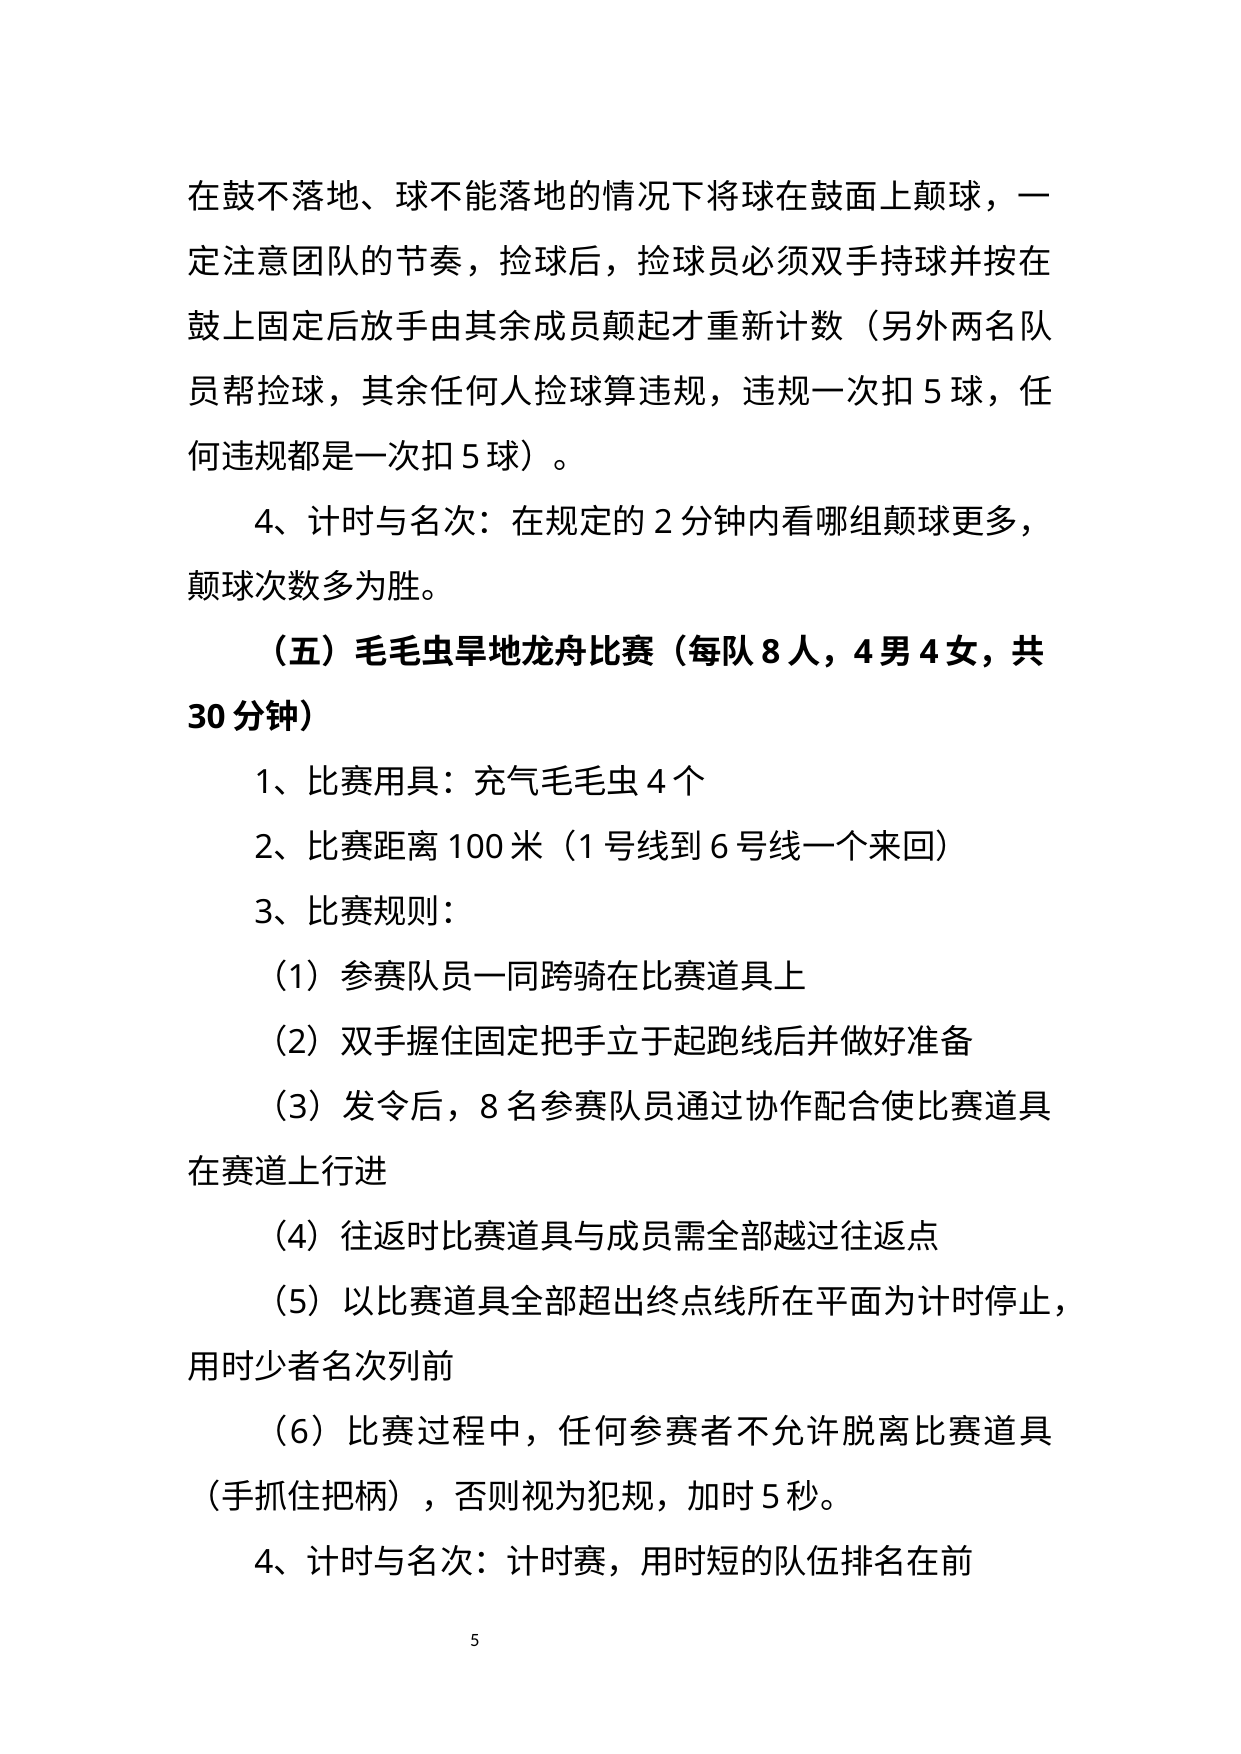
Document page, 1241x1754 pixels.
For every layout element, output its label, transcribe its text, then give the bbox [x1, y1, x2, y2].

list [187, 162, 1053, 487]
list （6）比赛过程中，任何参赛者不允许脱离比赛道具（手抓住把柄），否则视为犯规，加时5秒。 [187, 1397, 1053, 1527]
text （五）毛毛虫旱地龙舟比赛（每队8人，4男4女，共30分钟） [187, 617, 1053, 747]
list 4、计时与名次：计时赛，用时短的队伍排名在前 [187, 1527, 1053, 1592]
list （2）双手握住固定把手立于起跑线后并做好准备 [187, 1007, 1053, 1072]
text 1、比赛用具：充气毛毛虫4个 [187, 747, 1053, 812]
list （5）以比赛道具全部超出终点线所在平面为计时停止，用时少者名次列前 [187, 1267, 1053, 1397]
text 3、比赛规则： [187, 877, 1053, 942]
list （4）往返时比赛道具与成员需全部越过往返点 [187, 1202, 1053, 1267]
text 4、计时与名次：在规定的2分钟内看哪组颠球更多，颠球次数多为胜。 [187, 487, 1053, 617]
text 2、比赛距离100米（1号线到6号线一个来回） [187, 812, 1053, 877]
list （1）参赛队员一同跨骑在比赛道具上 [187, 942, 1053, 1007]
list （3）发令后，8名参赛队员通过协作配合使比赛道具在赛道上行进 [187, 1072, 1053, 1202]
